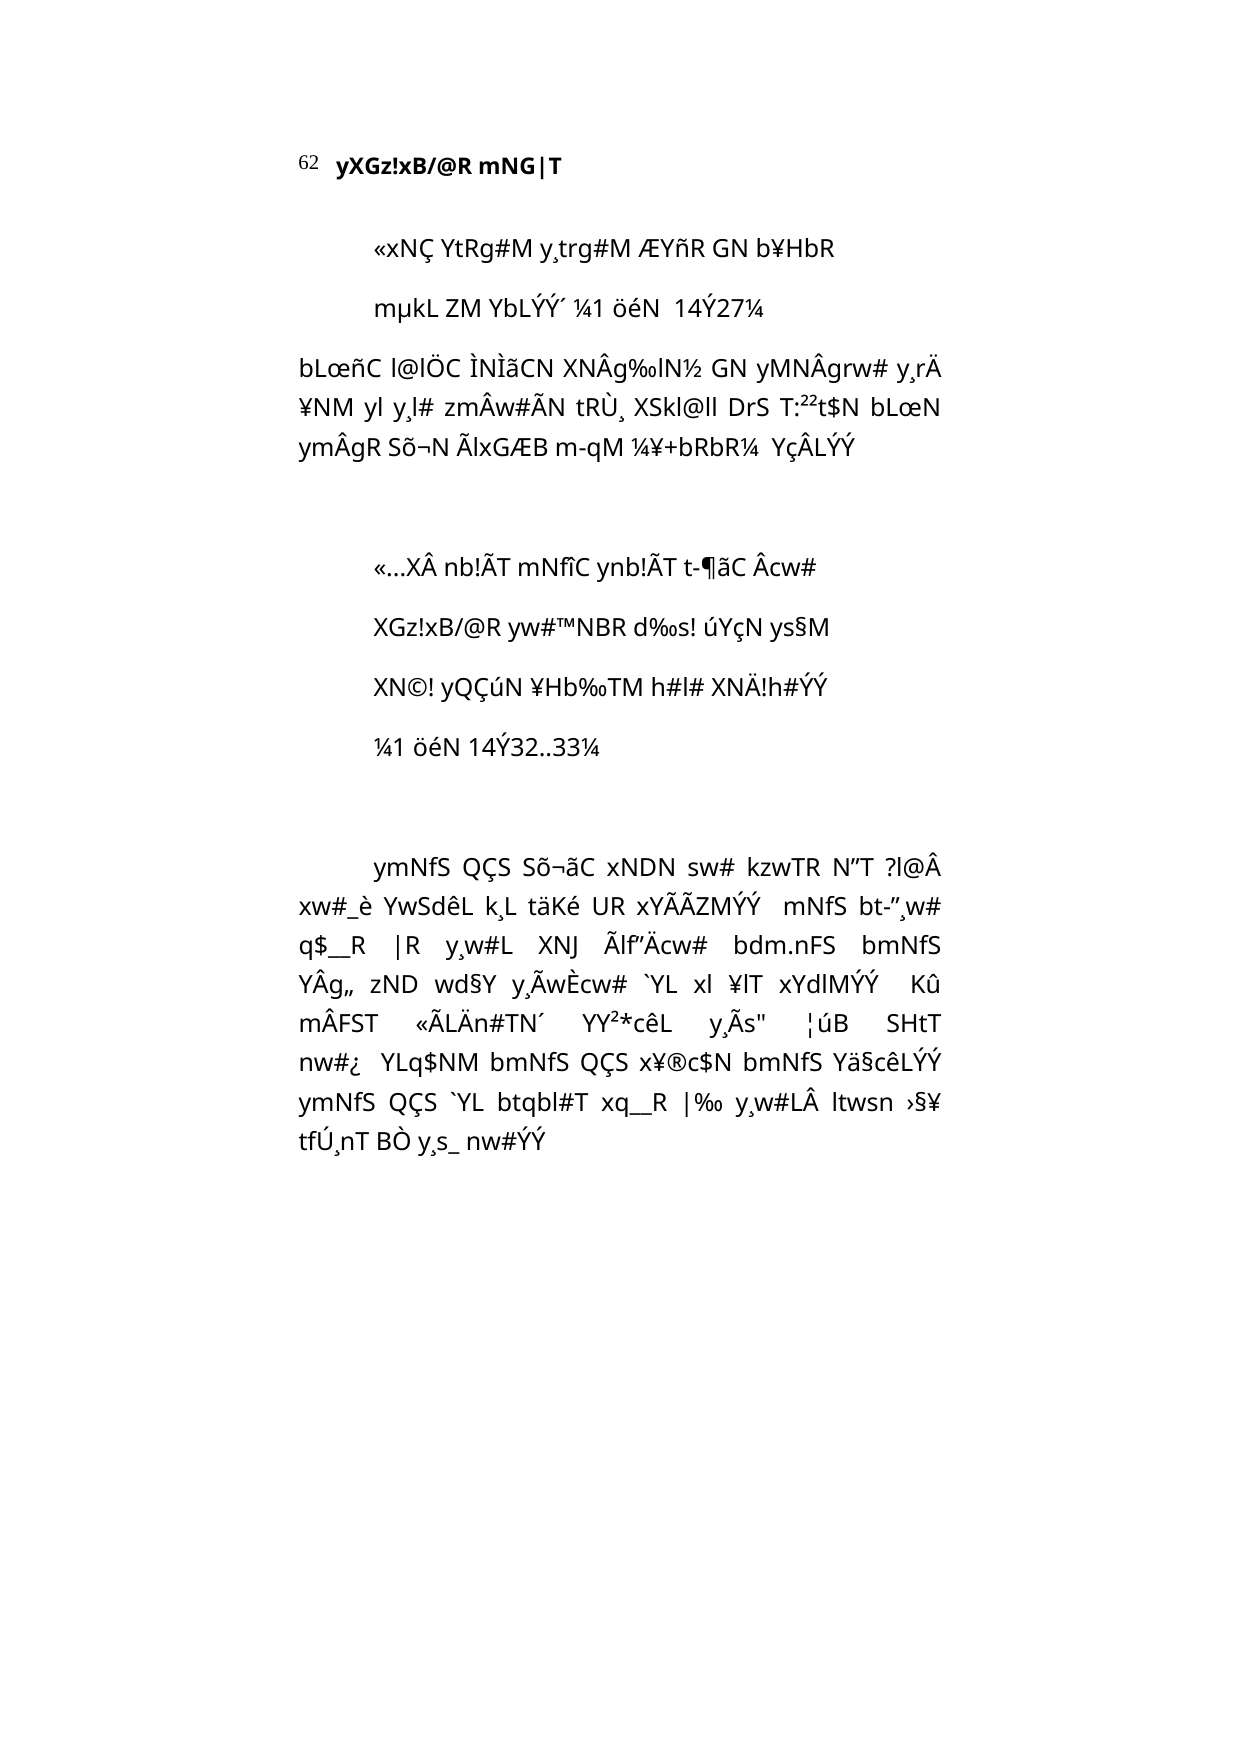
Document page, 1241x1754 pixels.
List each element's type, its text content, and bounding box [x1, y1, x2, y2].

text ymNfS QÇS Sõ¬ãC xNDN sw# kzwTR N”T ?l@Â xw#_è YwSdêL k¸L täKé UR xYÃÃZMÝÝ mNfS bt-”¸w# q$__R |R y¸w#L XNJ Ãlf”Äcw# bdm.nFS bmNfS YÂg„ zND wd§Y y¸ÃwÈcw# `YL xl ¥lT xYdlMÝÝ Kû mÂFST «ÃLÄn#TN´ YY²*cêL y¸Ãs" ¦úB SHtT nw#¿ YLq$NM bmNfS QÇS x¥®c$N bmNfS Yä§cêLÝÝ ymNfS QÇS `YL btqbl#T xq__R |‰ y¸w#LÂ ltwsn ›§¥ tfÚ¸nT BÒ y¸s_ nw#ÝÝ [298, 849, 942, 1157]
text «xNÇ YtRg#M y¸trg#M ÆYñR GN b¥HbR [298, 231, 942, 265]
text «...XÂ nb!ÃT mNfîC ynb!ÃT t-¶ãC Âcw# [298, 549, 942, 583]
text XN©! yQÇúN ¥Hb‰TM h#l# XNÄ!h#ÝÝ [298, 669, 942, 703]
text mµkL ZM YbLÝÝ´ ¼1 öéN 14Ý27¼ [298, 291, 942, 325]
text bLœñC l@lÖC ÌNÌãCN XNÂg‰lN½ GN yMNÂgrw# y¸rÄ ¥NM yl y¸l# zmÂw#ÃN tRÙ¸ XSkl@ll DrS T:²²t$N bLœN ymÂgR Sõ¬N ÃlxGÆB m-qM ¼¥+bRbR¼ YçÂLÝÝ [298, 351, 942, 463]
text XGz!xB/@R yw#™NBR d‰s! úYçN ys§M [298, 609, 942, 643]
text ¼1 öéN 14Ý32..33¼ [298, 729, 942, 763]
